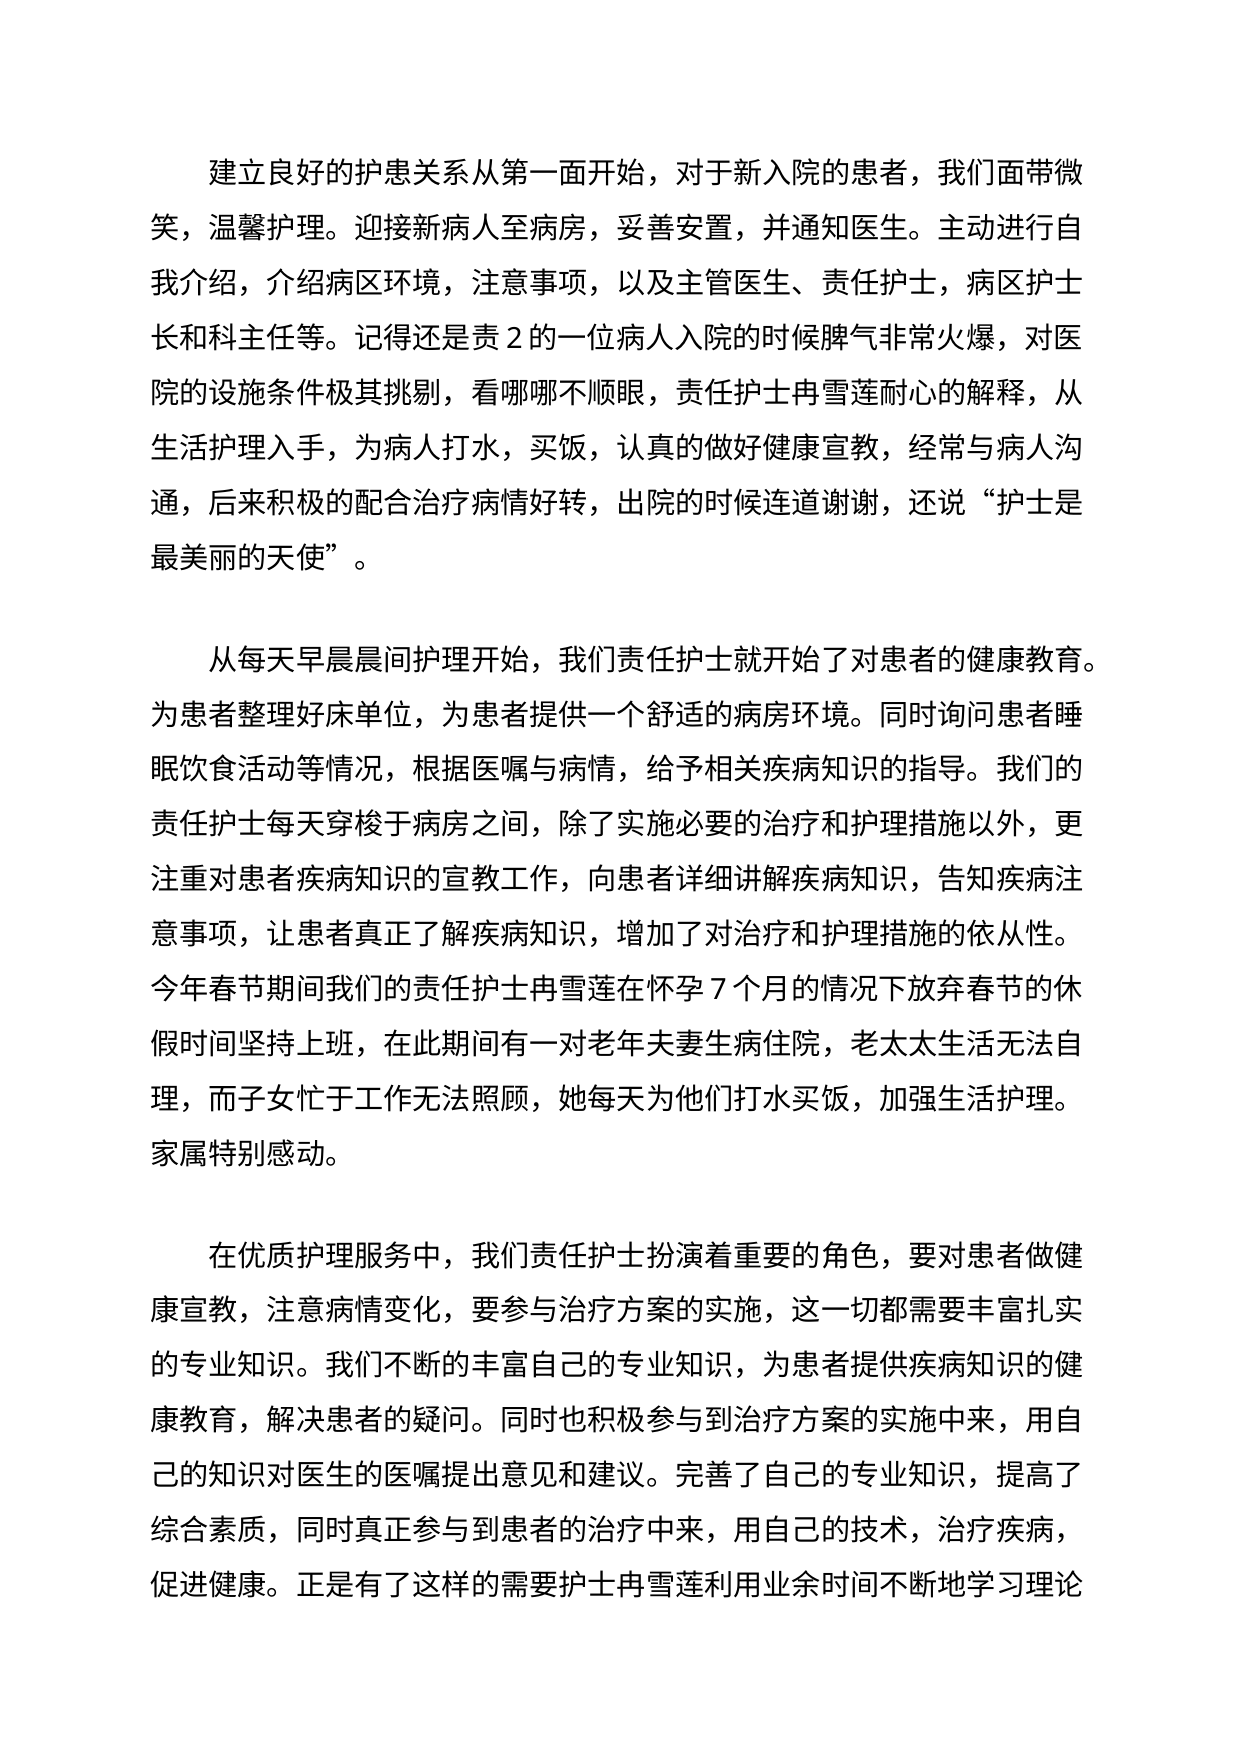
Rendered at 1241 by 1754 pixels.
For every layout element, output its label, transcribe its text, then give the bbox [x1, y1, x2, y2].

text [150, 1232, 1090, 1604]
text 建立良好的护患关系从第一面开始，对于新入院的患者，我们面带微笑，温馨护理。迎接新病人至病房，妥善安置，并通知医生。主动进行自我介绍，介绍病区环境，注意事项，以及主管医生、责任护士，病区护士长和科主任等。记得还是责2的一位病人入院的时候脾气非常火爆，对医院的设施条件极其挑剔，看哪哪不顺眼，责任护士冉雪莲耐心的解释，从生活护理入手，为病人打水，买饭，认真的做好健康宣教，经常与病人沟通，后来积极的配合治疗病情好转，出院的时候连道谢谢，还说“护士是最美丽的天使”。 [150, 150, 1090, 577]
text 从每天早晨晨间护理开始，我们责任护士就开始了对患者的健康教育。为患者整理好床单位，为患者提供一个舒适的病房环境。同时询问患者睡眠饮食活动等情况，根据医嘱与病情，给予相关疾病知识的指导。我们的责任护士每天穿梭于病房之间，除了实施必要的治疗和护理措施以外，更注重对患者疾病知识的宣教工作，向患者详细讲解疾病知识，告知疾病注意事项，让患者真正了解疾病知识，增加了对治疗和护理措施的依从性。今年春节期间我们的责任护士冉雪莲在怀孕7个月的情况下放弃春节的休假时间坚持上班，在此期间有一对老年夫妻生病住院，老太太生活无法自理，而子女忙于工作无法照顾，她每天为他们打水买饭，加强生活护理。家属特别感动。 [150, 636, 1090, 1173]
